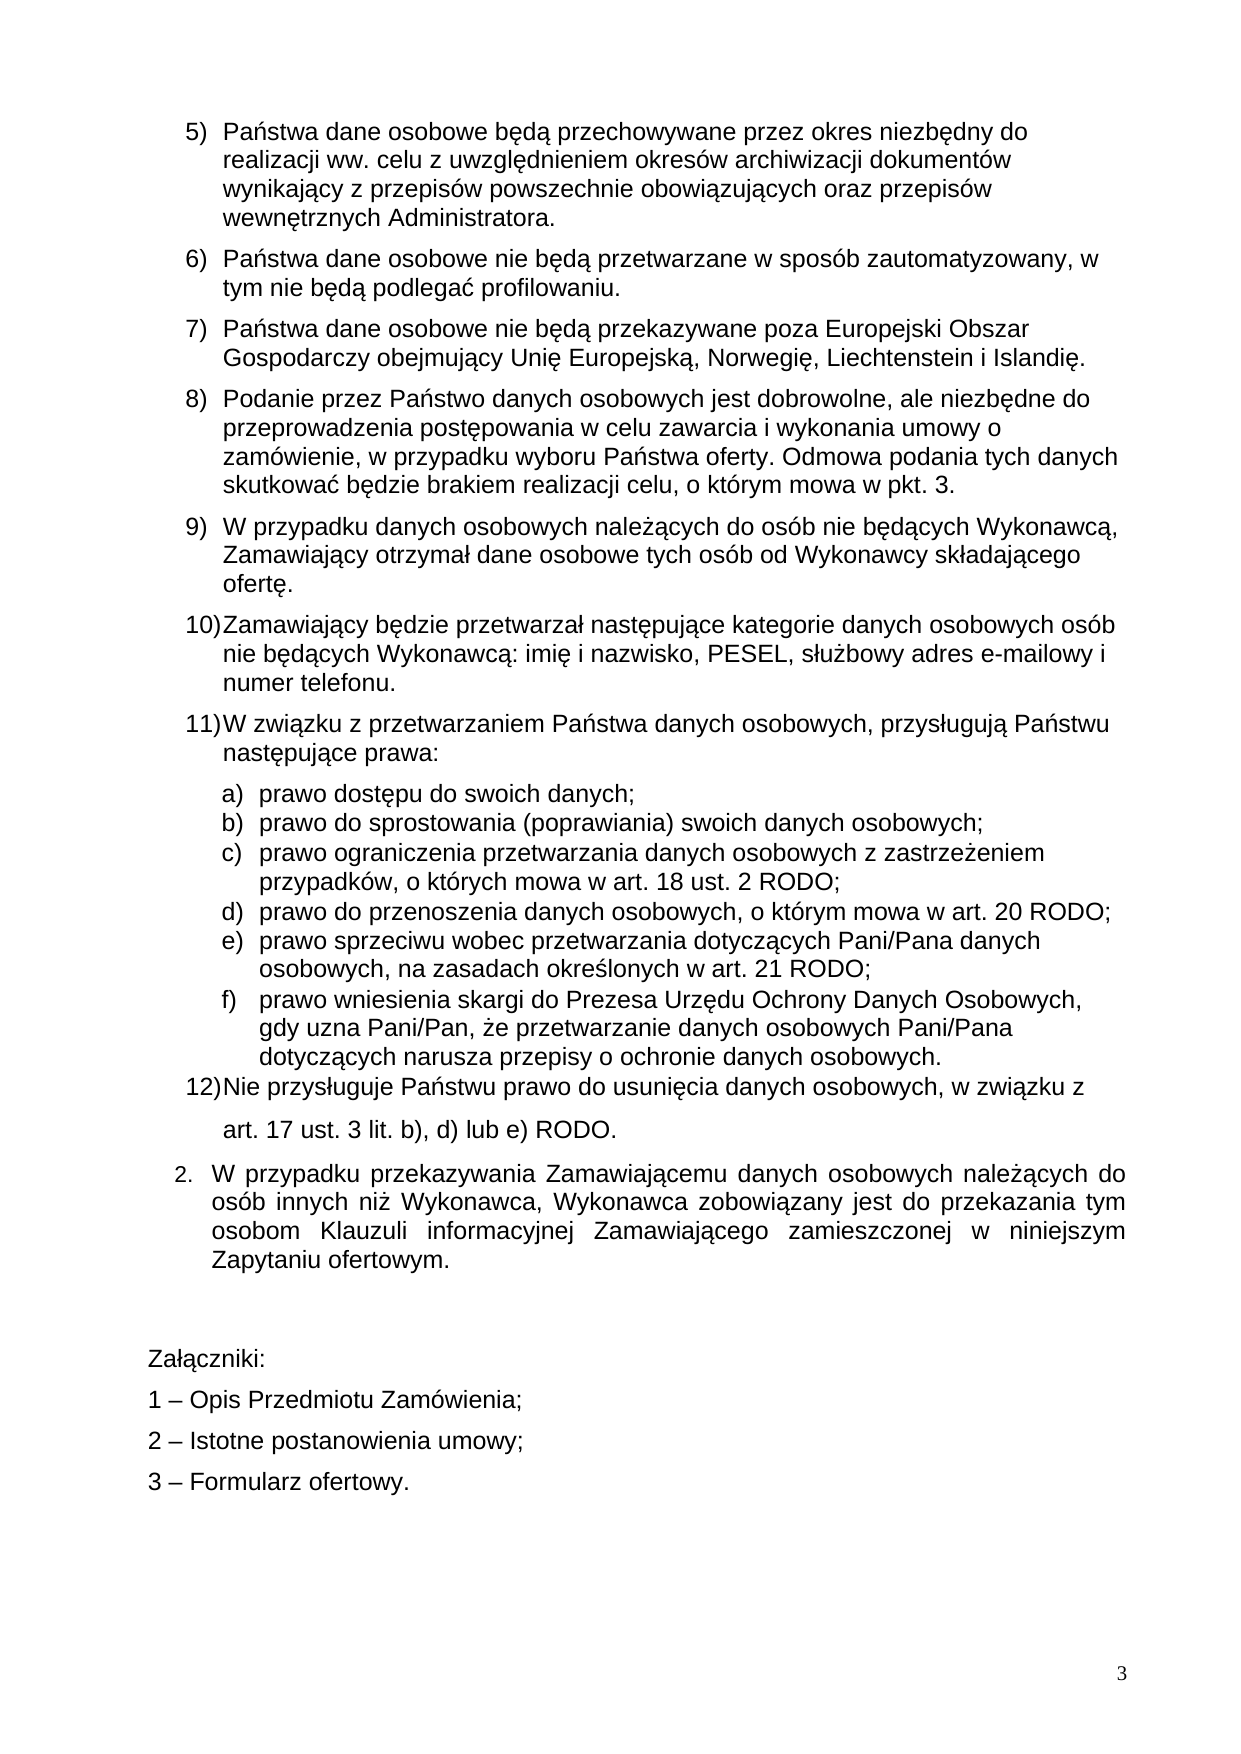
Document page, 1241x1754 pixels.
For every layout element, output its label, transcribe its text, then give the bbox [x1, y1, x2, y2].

list W związku z przetwarzaniem Państwa danych osobowych, przysługują Państwu następujące prawa: [185, 709, 1127, 767]
list Podanie przez Państwo danych osobowych jest dobrowolne, ale niezbędne do przeprowadzenia postępowania w celu zawarcia i wykonania umowy o zamówienie, w przypadku wyboru Państwa oferty. Odmowa podania tych danych skutkować będzie brakiem realizacji celu, o którym mowa w pkt. 3. [185, 384, 1127, 499]
list Zamawiający będzie przetwarzał następujące kategorie danych osobowych osób nie będących Wykonawcą: imię i nazwisko, PESEL, służbowy adres e-mailowy i numer telefonu. [185, 610, 1127, 697]
list prawo dostępu do swoich danych; [221, 779, 1127, 808]
list prawo ograniczenia przetwarzania danych osobowych z zastrzeżeniem przypadków, o których mowa w art. 18 ust. 2 RODO; [221, 838, 1127, 896]
list prawo do sprostowania (poprawiania) swoich danych osobowych; [221, 808, 1127, 837]
list prawo do przenoszenia danych osobowych, o którym mowa w art. 20 RODO; [221, 897, 1127, 926]
text 1 – Opis Przedmiotu Zamówienia; [148, 1385, 1127, 1414]
list Nie przysługuje Państwu prawo do usunięcia danych osobowych, w związku z art. 17 ust. 3 lit. b), d) lub e) RODO. [185, 1072, 1127, 1144]
list Państwa dane osobowe będą przechowywane przez okres niezbędny do realizacji ww. celu z uwzględnieniem okresów archiwizacji dokumentów wynikający z przepisów powszechnie obowiązujących oraz przepisów wewnętrznych Administratora. [185, 117, 1127, 232]
list prawo wniesienia skargi do Prezesa Urzędu Ochrony Danych Osobowych, gdy uzna Pani/Pan, że przetwarzanie danych osobowych Pani/Pana dotyczących narusza przepisy o ochronie danych osobowych. [221, 985, 1127, 1071]
list W przypadku danych osobowych należących do osób nie będących Wykonawcą, Zamawiający otrzymał dane osobowe tych osób od Wykonawcy składającego ofertę. [185, 512, 1127, 598]
text 3 – Formularz ofertowy. [148, 1467, 1127, 1496]
list Państwa dane osobowe nie będą przekazywane poza Europejski Obszar Gospodarczy obejmujący Unię Europejską, Norwegię, Liechtenstein i Islandię. [185, 314, 1127, 372]
list Państwa dane osobowe nie będą przetwarzane w sposób zautomatyzowany, w tym nie będą podlegać profilowaniu. [185, 244, 1127, 302]
text 2 – Istotne postanowienia umowy; [148, 1426, 1127, 1455]
list prawo sprzeciwu wobec przetwarzania dotyczących Pani/Pana danych osobowych, na zasadach określonych w art. 21 RODO; [221, 926, 1127, 983]
text Załączniki: [148, 1344, 1127, 1372]
list W przypadku przekazywania Zamawiającemu danych osobowych należących do osób innych niż Wykonawca, Wykonawca zobowiązany jest do przekazania tym osobom Klauzuli informacyjnej Zamawiającego zamieszczonej w niniejszym Zapytaniu ofertowym. [174, 1159, 1127, 1274]
